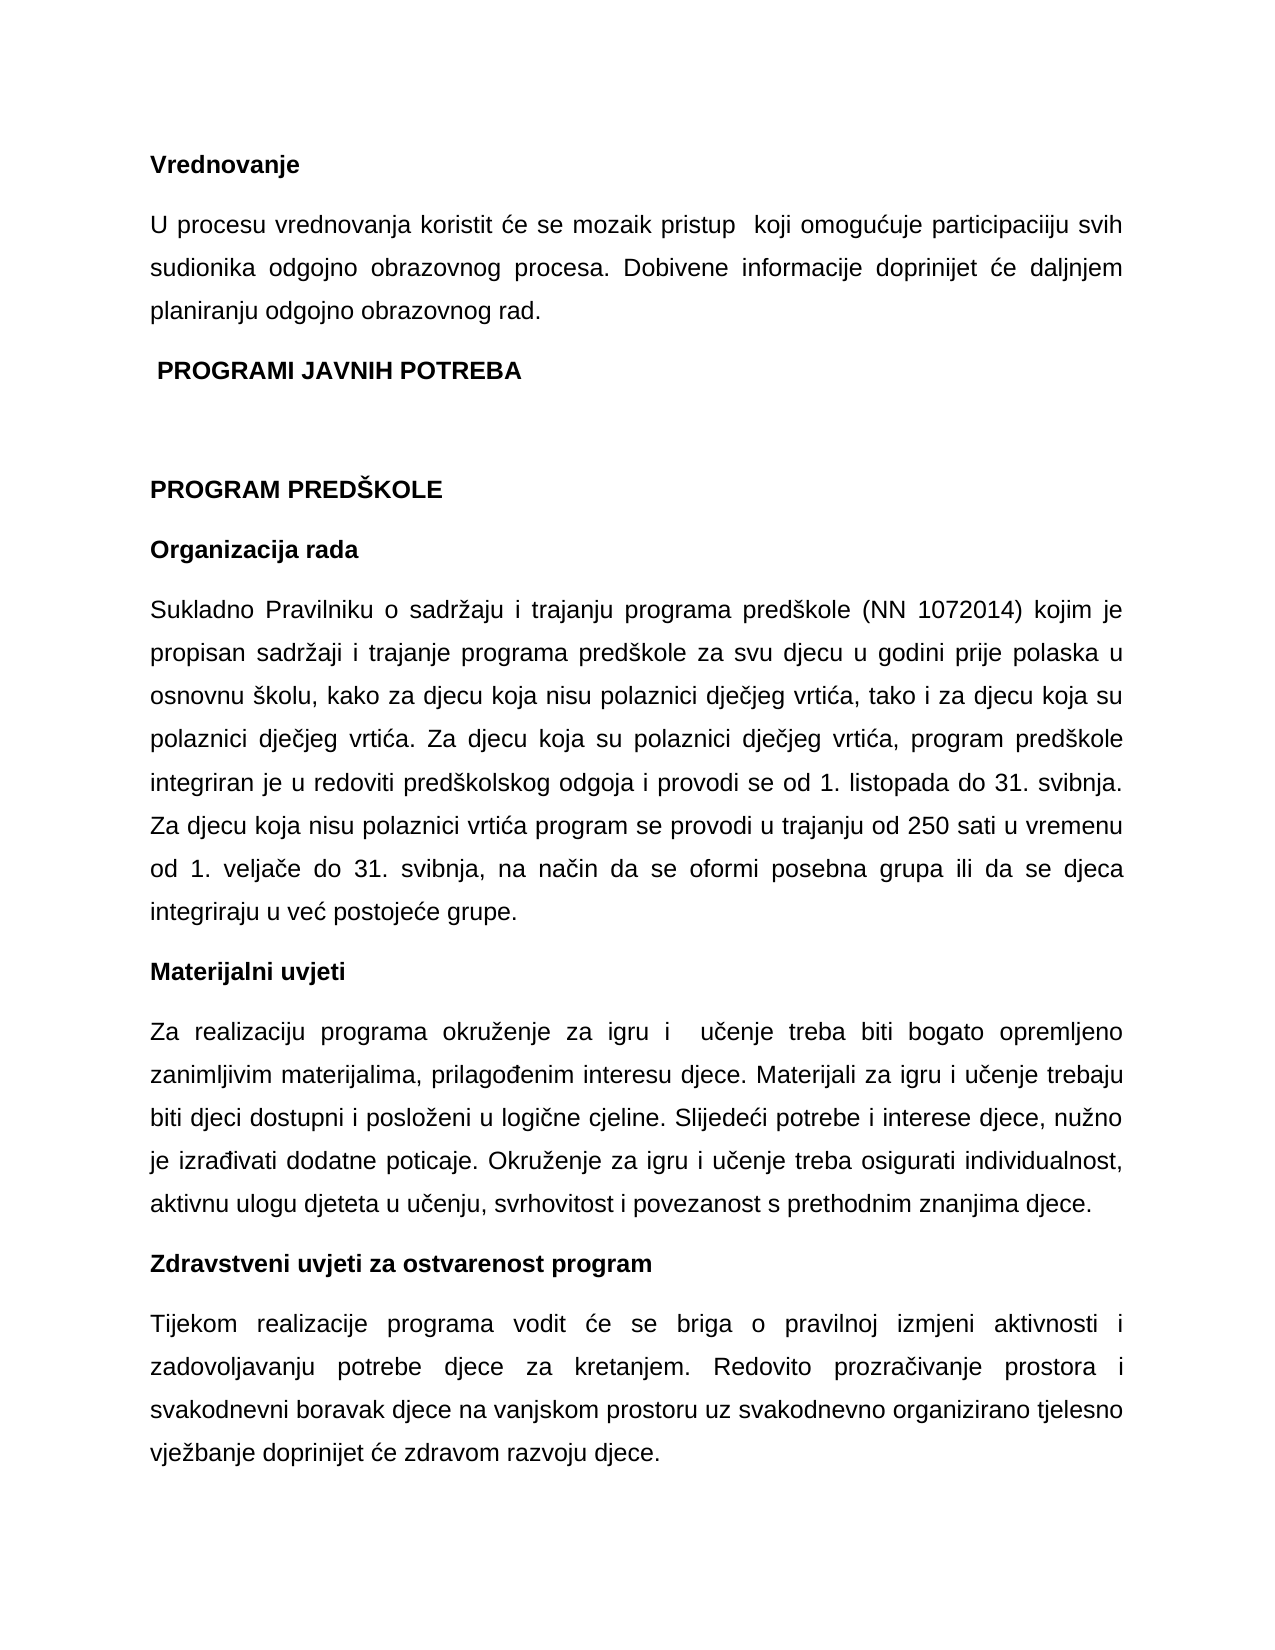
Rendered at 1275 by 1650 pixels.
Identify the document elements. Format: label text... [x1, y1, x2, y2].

text PROGRAMI JAVNIH POTREBA [150, 356, 1125, 384]
text Materijalni uvjeti [150, 957, 1125, 985]
text Tijekom realizacije programa vodit će se briga o pravilnoj izmjeni aktivnosti i zadovoljavanju potrebe djece za kretanjem. Redovito prozračivanje prostora i svakodnevni boravak djece na vanjskom prostoru uz svakodnevno organizirano tjelesno vježbanje doprinijet će zdravom razvoju djece. [150, 1308, 1125, 1467]
text Organizacija rada [150, 535, 1125, 564]
text U procesu vrednovanja koristit će se mozaik pristup koji omogućuje participaciiju svih sudionika odgojno obrazovnog procesa. Dobivene informacije doprinijet će daljnjem planiranju odgojno obrazovnog rad. [150, 210, 1125, 325]
text Zdravstveni uvjeti za ostvarenost program [150, 1249, 1125, 1277]
text PROGRAM PREDŠKOLE [150, 475, 1125, 504]
text Za realizaciju programa okruženje za igru i učenje treba biti bogato opremljeno zanimljivim materijalima, prilagođenim interesu djece. Materijali za igru i učenje trebaju biti djeci dostupni i posloženi u logične cjeline. Slijedeći potrebe i interese djece, nužno je izrađivati dodatne poticaje. Okruženje za igru i učenje treba osigurati individualnost, aktivnu ulogu djeteta u učenju, svrhovitost i povezanost s prethodnim znanjima djece. [150, 1016, 1125, 1218]
text Vrednovanje [150, 150, 1125, 179]
text Sukladno Pravilniku o sadržaju i trajanju programa predškole (NN 1072014) kojim je propisan sadržaji i trajanje programa predškole za svu djecu u godini prije polaska u osnovnu školu, kako za djecu koja nisu polaznici dječjeg vrtića, tako i za djecu koja su polaznici dječjeg vrtića. Za djecu koja su polaznici dječjeg vrtića, program predškole integriran je u redoviti predškolskog odgoja i provodi se od 1. listopada do 31. svibnja. Za djecu koja nisu polaznici vrtića program se provodi u trajanju od 250 sati u vremenu od 1. veljače do 31. svibnja, na način da se oformi posebna grupa ili da se djeca integriraju u već postojeće grupe. [150, 595, 1125, 926]
